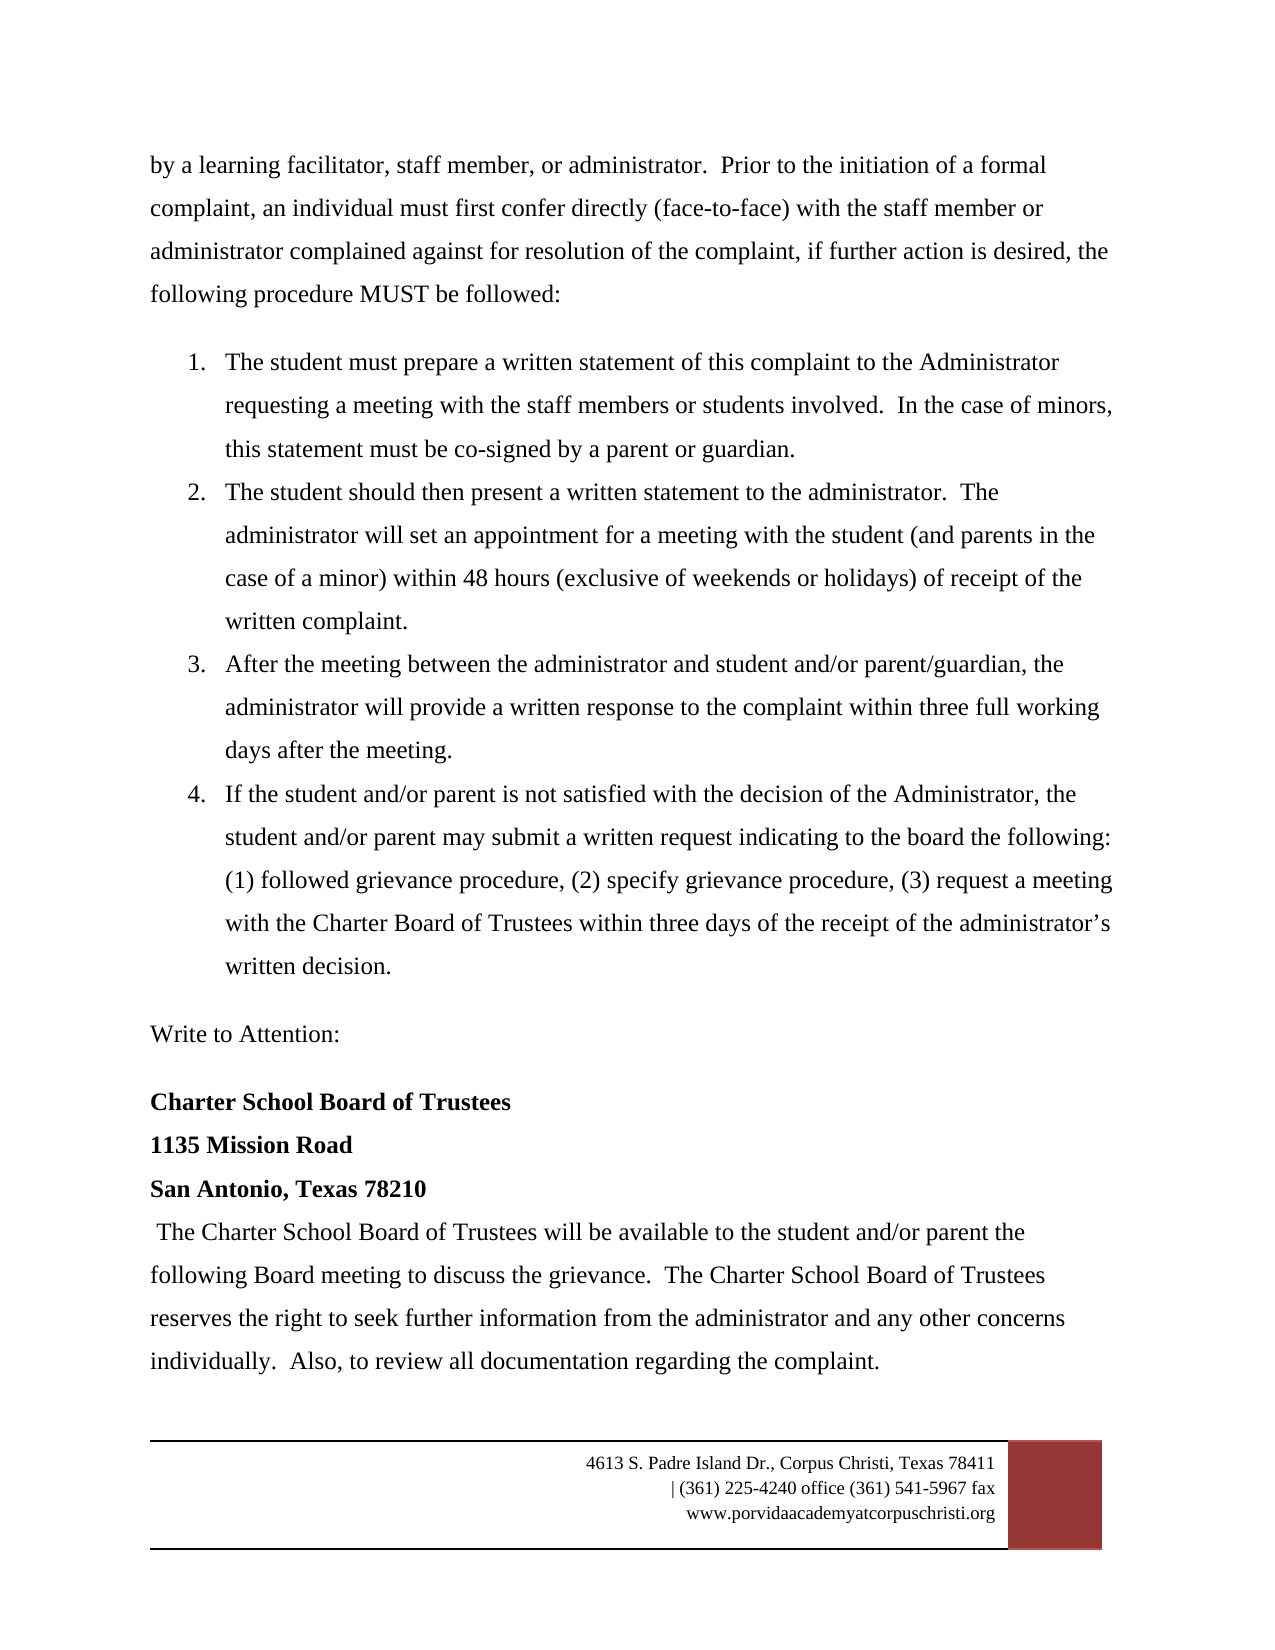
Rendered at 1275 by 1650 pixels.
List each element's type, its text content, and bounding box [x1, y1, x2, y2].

text 1135 Mission Road [150, 1131, 1125, 1159]
text San Antonio, Texas 78210 [150, 1174, 1125, 1202]
list After the meeting between the administrator and student and/or parent/guardian, the administrator will provide a written response to the complaint within three full working days after the meeting. [187, 649, 1125, 764]
text The Charter School Board of Trustees will be available to the student and/or parent the following Board meeting to discuss the grievance. The Charter School Board of Trustees reserves the right to seek further information from the administrator and any other concerns individually. Also, to review all documentation regarding the complaint. [150, 1217, 1125, 1375]
list If the student and/or parent is not satisfied with the decision of the Administrator, the student and/or parent may submit a written request indicating to the board the following: (1) followed grievance procedure, (2) specify grievance procedure, (3) request a meeting with the Charter Board of Trustees within three days of the receipt of the administrator’s written decision. [187, 779, 1125, 980]
list The student must prepare a written statement of this complaint to the Administrator requesting a meeting with the staff members or students involved. In the case of minors, this statement must be co-signed by a parent or guardian. [187, 347, 1125, 462]
list The student should then present a written statement to the administrator. The administrator will set an appointment for a meeting with the student (and parents in the case of a minor) within 48 hours (exclusive of weekends or holidays) of receipt of the written complaint. [187, 477, 1125, 635]
text Write to Attention: [150, 1019, 1125, 1048]
text Charter School Board of Trustees [150, 1087, 1125, 1116]
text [150, 150, 1125, 308]
